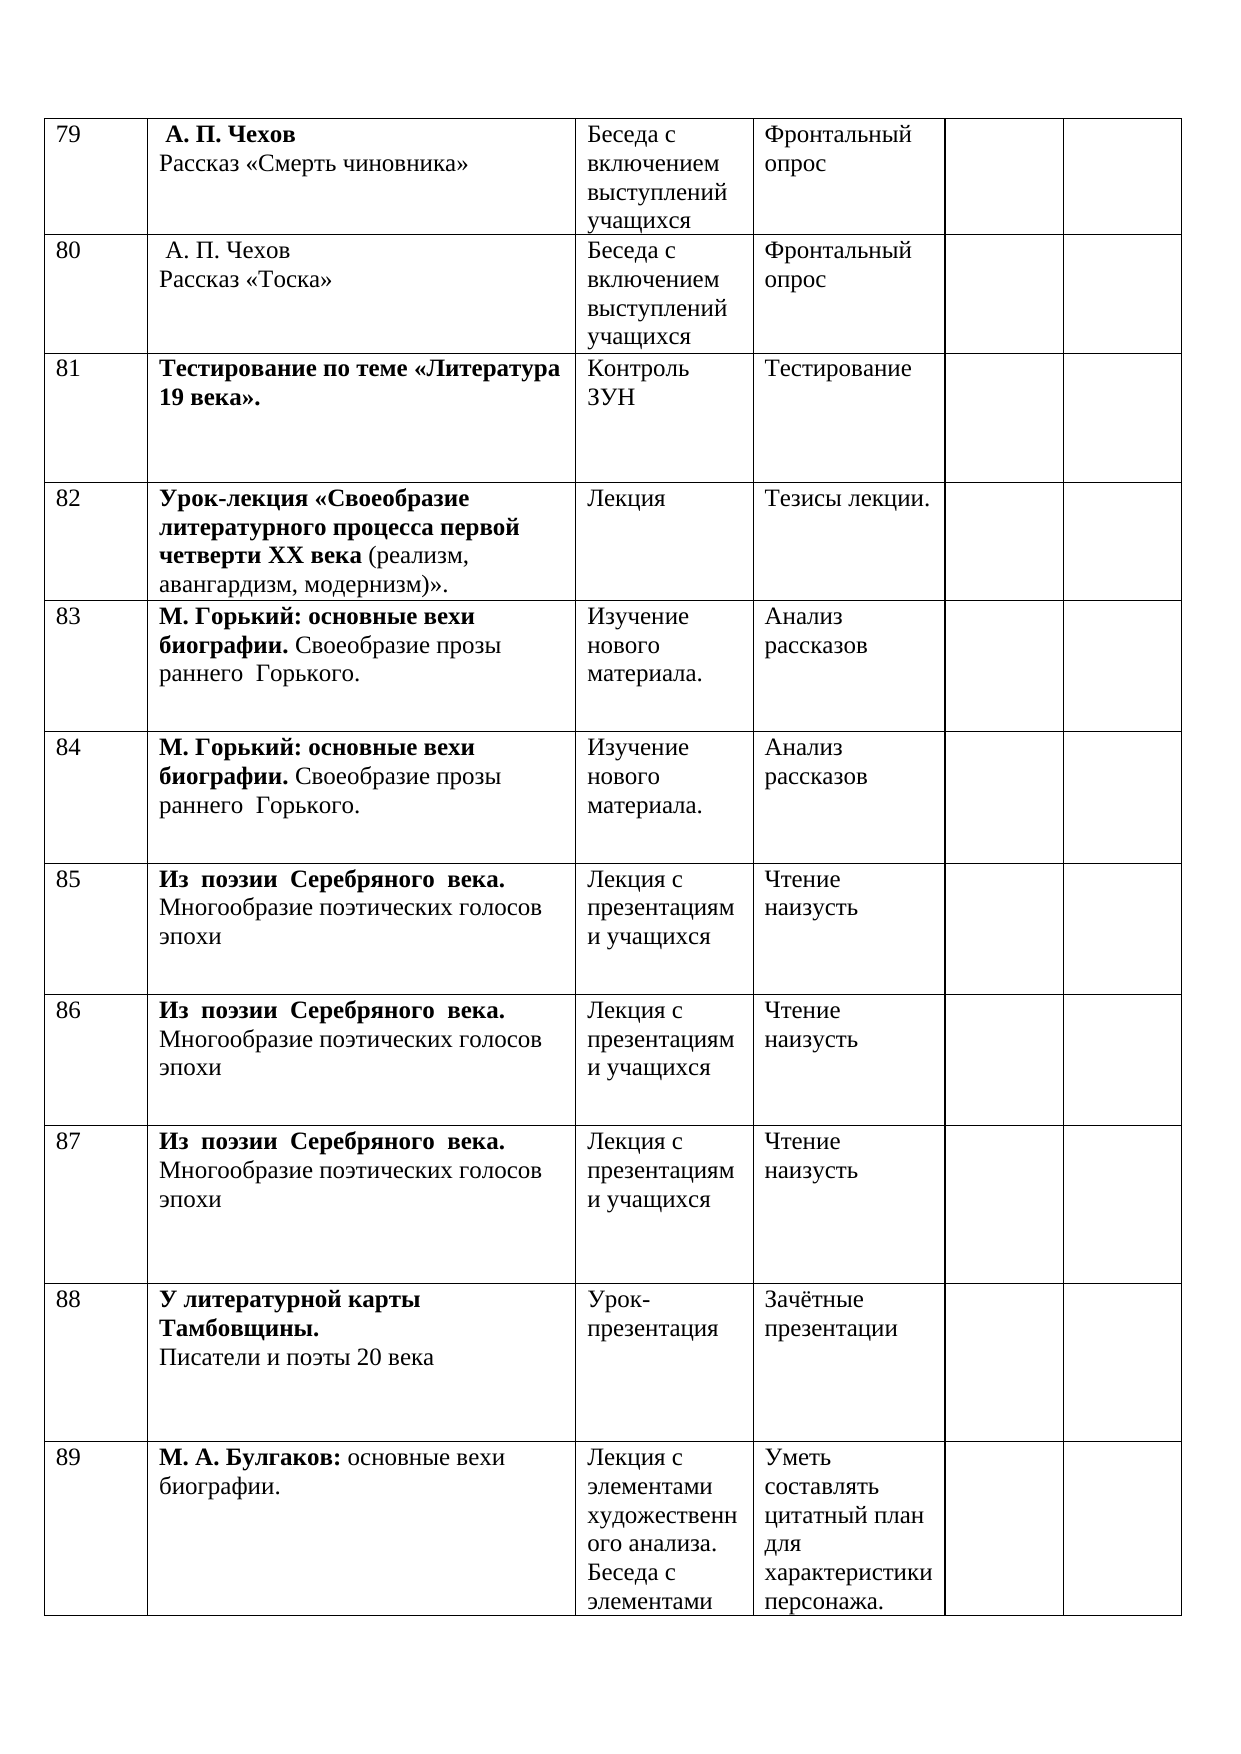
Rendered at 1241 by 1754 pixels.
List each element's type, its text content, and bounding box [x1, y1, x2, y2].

table_cell Тестирование [754, 354, 944, 482]
table_cell М. Горький: основные вехи биографии. Своеобразие прозы раннего Горького. [148, 601, 575, 731]
table_cell 84 [45, 732, 147, 863]
table_cell Лекция с презентациями учащихся [576, 995, 753, 1125]
table_cell [1064, 119, 1181, 234]
table_cell 88 [45, 1284, 147, 1441]
table_cell [946, 1284, 1063, 1441]
table_cell 86 [45, 995, 147, 1125]
table_cell Чтение наизусть [754, 995, 944, 1125]
table_cell Беседа с включением выступлений учащихся [576, 119, 753, 234]
table_cell [946, 732, 1063, 863]
table_cell 89 [45, 1442, 147, 1615]
table_cell Тезисы лекции. [754, 483, 944, 600]
table_cell [1064, 1284, 1181, 1441]
table_cell [946, 1442, 1063, 1615]
table_cell А. П. Чехов Рассказ «Смерть чиновника» [148, 119, 575, 234]
table_cell Беседа с включением выступлений учащихся [576, 235, 753, 352]
table_cell [946, 864, 1063, 994]
table_cell 82 [45, 483, 147, 600]
table_cell 80 [45, 235, 147, 352]
table_cell Изучение нового материала. [576, 601, 753, 731]
table_cell Из поэзии Серебряного века. Многообразие поэтических голосов эпохи [148, 1126, 575, 1283]
table_cell А. П. Чехов Рассказ «Тоска» [148, 235, 575, 352]
table_cell Анализ рассказов [754, 601, 944, 731]
table_cell Изучение нового материала. [576, 732, 753, 863]
table_cell У литературной карты Тамбовщины. Писатели и поэты 20 века [148, 1284, 575, 1441]
table_cell 85 [45, 864, 147, 994]
table_cell 87 [45, 1126, 147, 1283]
table_cell [946, 601, 1063, 731]
table_cell [1064, 995, 1181, 1125]
table_cell Чтение наизусть [754, 1126, 944, 1283]
table_cell Из поэзии Серебряного века. Многообразие поэтических голосов эпохи [148, 864, 575, 994]
table_cell [1064, 732, 1181, 863]
table_cell 79 [45, 119, 147, 234]
table_cell Фронтальный опрос [754, 119, 944, 234]
table_cell Урок-презентация [576, 1284, 753, 1441]
table_cell Анализ рассказов [754, 732, 944, 863]
table_cell Лекция с презентациями учащихся [576, 1126, 753, 1283]
table_cell [1064, 354, 1181, 482]
table_cell [1064, 235, 1181, 352]
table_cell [754, 1442, 944, 1615]
table_cell Из поэзии Серебряного века. Многообразие поэтических голосов эпохи [148, 995, 575, 1125]
table_cell [946, 995, 1063, 1125]
table_cell [1064, 1126, 1181, 1283]
table_cell Лекция с презентациями учащихся [576, 864, 753, 994]
table_cell Контроль ЗУН [576, 354, 753, 482]
table_cell [1064, 601, 1181, 731]
table_cell Лекция [576, 483, 753, 600]
table_cell [1064, 483, 1181, 600]
table_cell 81 [45, 354, 147, 482]
table_cell [1064, 864, 1181, 994]
table_cell [946, 483, 1063, 600]
table_cell [946, 354, 1063, 482]
table_cell Зачётные презентации [754, 1284, 944, 1441]
table_cell М. Горький: основные вехи биографии. Своеобразие прозы раннего Горького. [148, 732, 575, 863]
table_cell 83 [45, 601, 147, 731]
table_cell [1064, 1442, 1181, 1615]
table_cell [576, 1442, 753, 1615]
table_cell [946, 1126, 1063, 1283]
table_cell Чтение наизусть [754, 864, 944, 994]
table_cell Урок-лекция «Своеобразие литературного процесса первой четверти XX века (реализм, авангардизм, модернизм)». [148, 483, 575, 600]
table_cell Тестирование по теме «Литература 19 века». [148, 354, 575, 482]
table_cell Фронтальный опрос [754, 235, 944, 352]
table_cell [148, 1442, 575, 1615]
table_cell [946, 235, 1063, 352]
table_cell [946, 119, 1063, 234]
